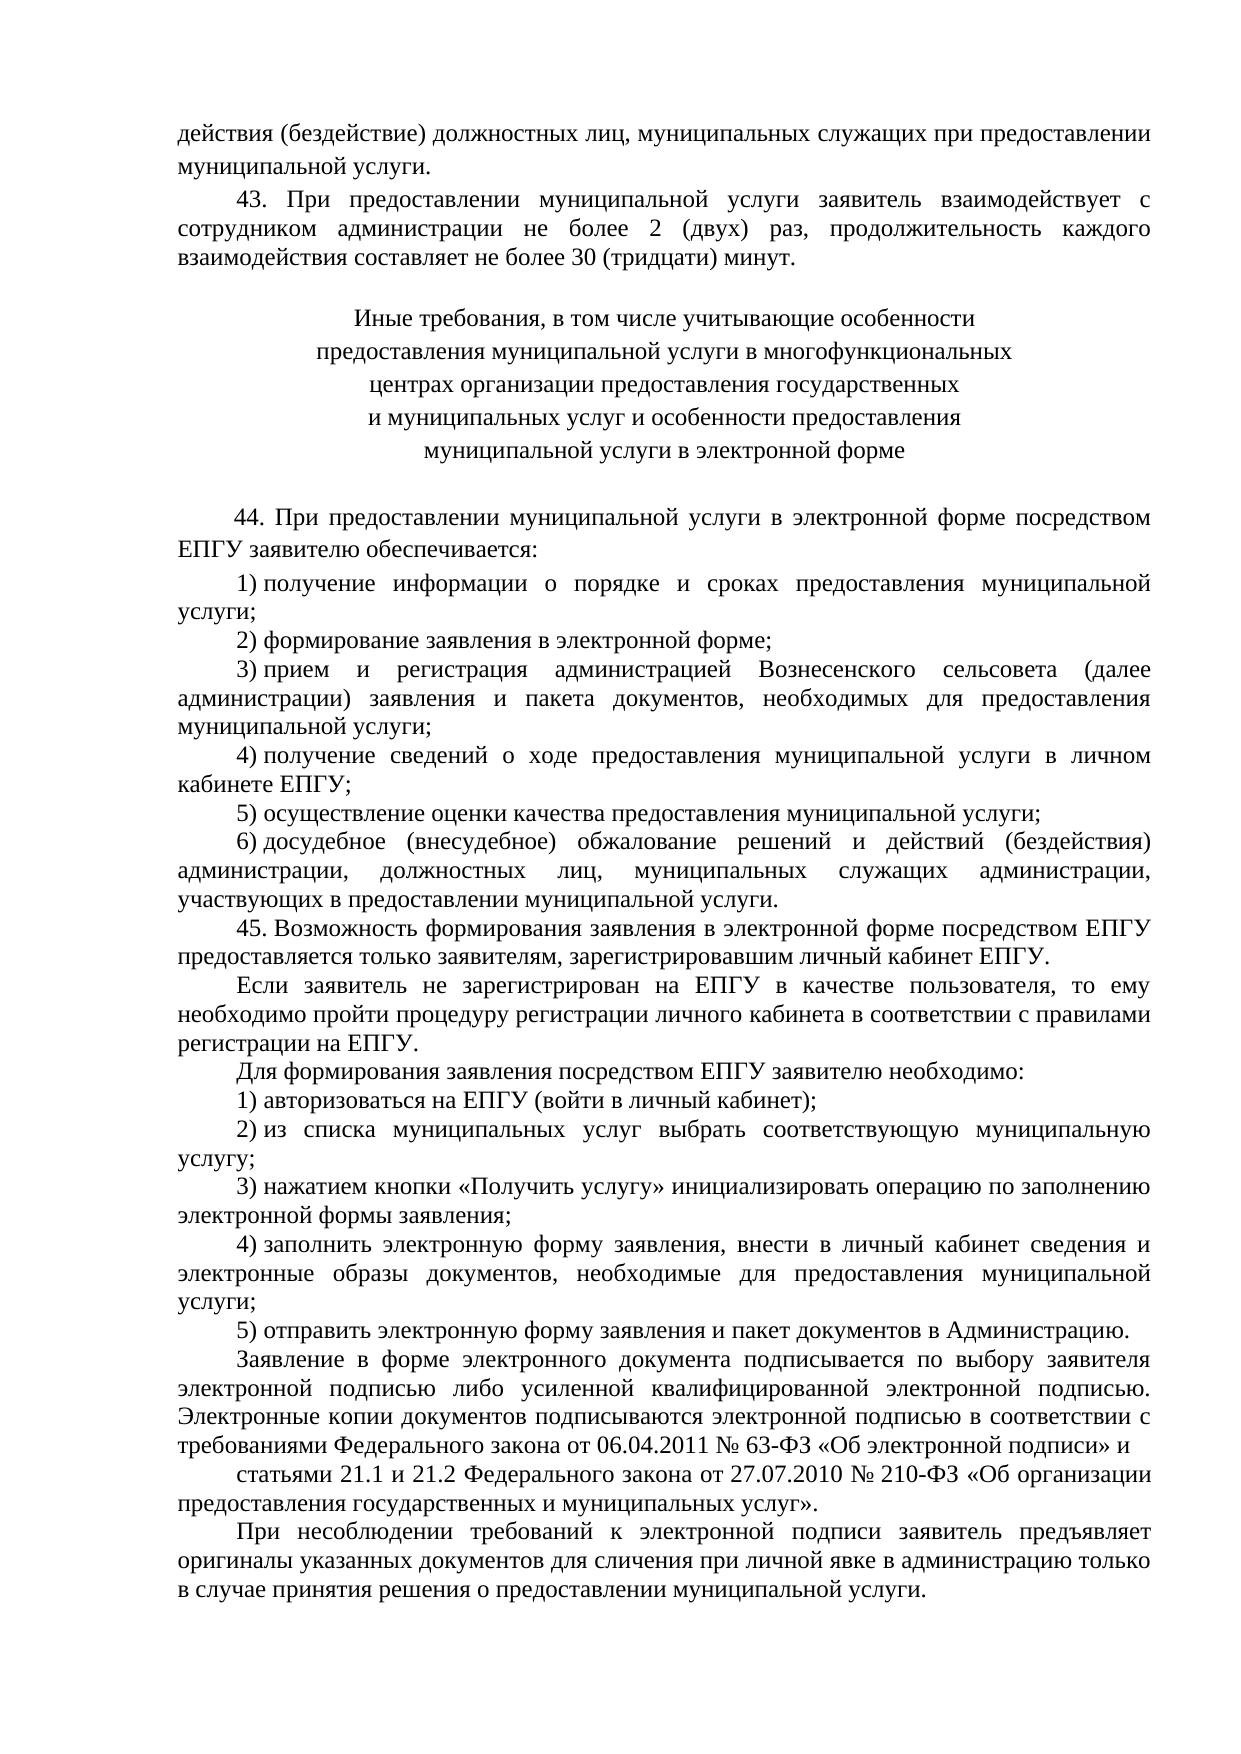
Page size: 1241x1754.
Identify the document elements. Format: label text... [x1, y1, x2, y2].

text 44. При предоставлении муниципальной услуги в электронной форме посредством ЕПГУ заявителю обеспечивается: [177, 502, 1152, 563]
text 1) авторизоваться на ЕПГУ (войти в личный кабинет); [177, 1085, 1152, 1114]
text муниципальной услуги в электронной форме [177, 436, 1152, 464]
text 5) осуществление оценки качества предоставления муниципальной услуги; [177, 798, 1152, 826]
text Если заявитель не зарегистрирован на ЕПГУ в качестве пользователя, то ему необходимо пройти процедуру регистрации личного кабинета в соответствии с правилами регистрации на ЕПГУ. [177, 970, 1152, 1056]
text Для формирования заявления посредством ЕПГУ заявителю необходимо: [177, 1056, 1152, 1085]
text 4) заполнить электронную форму заявления, внести в личный кабинет сведения и электронные образы документов, необходимые для предоставления муниципальной услуги; [177, 1229, 1152, 1315]
text 1) получение информации о порядке и сроках предоставления муниципальной услуги; [177, 568, 1152, 625]
text 45. Возможность формирования заявления в электронной форме посредством ЕПГУ предоставляется только заявителям, зарегистрировавшим личный кабинет ЕПГУ. [177, 913, 1152, 970]
text статьями 21.1 и 21.2 Федерального закона от 27.07.2010 № 210-ФЗ «Об организации предоставления государственных и муниципальных услуг». [177, 1459, 1152, 1516]
text При несоблюдении требований к электронной подписи заявитель предъявляет оригиналы указанных документов для сличения при личной явке в администрацию только в случае принятия решения о предоставлении муниципальной услуги. [177, 1516, 1152, 1603]
text 3) прием и регистрация администрацией Вознесенского сельсовета (далее администрации) заявления и пакета документов, необходимых для предоставления муниципальной услуги; [177, 654, 1152, 740]
text Заявление в форме электронного документа подписывается по выбору заявителя электронной подписью либо усиленной квалифицированной электронной подписью. Электронные копии документов подписываются электронной подписью в соответствии с требованиями Федерального закона от 06.04.2011 № 63-ФЗ «Об электронной подписи» и [177, 1344, 1152, 1459]
text Иные требования, в том числе учитывающие особенности [177, 303, 1152, 332]
text 43. При предоставлении муниципальной услуги заявитель взаимодействует с сотрудником администрации не более 2 (двух) раз, продолжительность каждого взаимодействия составляет не более 30 (тридцати) минут. [177, 184, 1152, 270]
text 4) получение сведений о ходе предоставления муниципальной услуги в личном кабинете ЕПГУ; [177, 740, 1152, 798]
text предоставления муниципальной услуги в многофункциональных [177, 336, 1152, 365]
text 3) нажатием кнопки «Получить услугу» инициализировать операцию по заполнению электронной формы заявления; [177, 1171, 1152, 1229]
text 2) формирование заявления в электронной форме; [177, 625, 1152, 654]
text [177, 118, 1152, 180]
text центрах организации предоставления государственных [177, 369, 1152, 398]
text 5) отправить электронную форму заявления и пакет документов в Администрацию. [177, 1315, 1152, 1344]
text и муниципальных услуг и особенности предоставления [177, 402, 1152, 431]
text 2) из списка муниципальных услуг выбрать соответствующую муниципальную услугу; [177, 1114, 1152, 1171]
text 6) досудебное (внесудебное) обжалование решений и действий (бездействия) администрации, должностных лиц, муниципальных служащих администрации, участвующих в предоставлении муниципальной услуги. [177, 826, 1152, 913]
